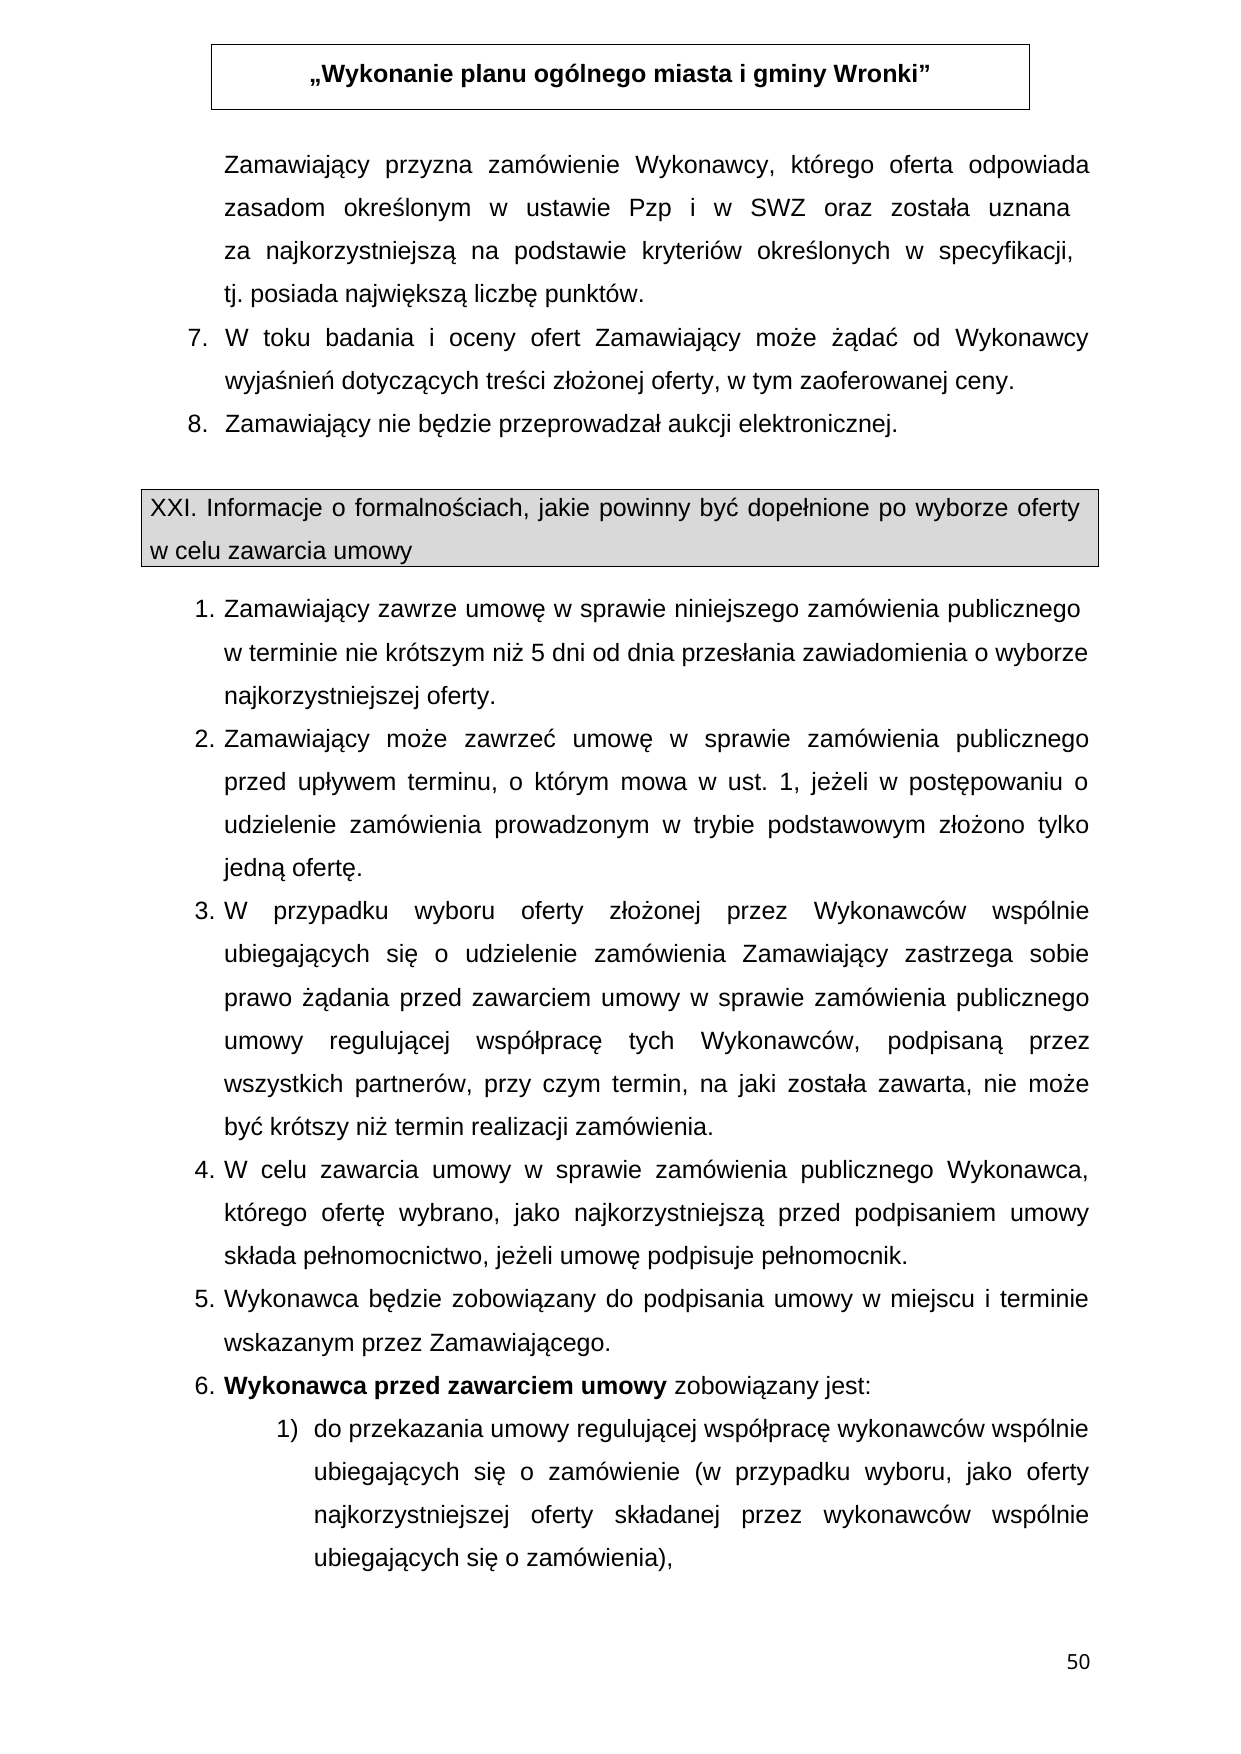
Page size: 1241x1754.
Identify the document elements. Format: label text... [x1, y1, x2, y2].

list W przypadku wyboru oferty złożonej przez Wykonawców wspólnie ubiegających się o udzielenie zamówienia Zamawiający zastrzega sobie prawo żądania przed zawarciem umowy w sprawie zamówienia publicznego umowy regulującej współpracę tych Wykonawców, podpisaną przez wszystkich partnerów, przy czym termin, na jaki została zawarta, nie może być krótszy niż termin realizacji zamówienia. [194, 896, 1090, 1141]
list W celu zawarcia umowy w sprawie zamówienia publicznego Wykonawca, którego ofertę wybrano, jako najkorzystniejszą przed podpisaniem umowy składa pełnomocnictwo, jeżeli umowę podpisuje pełnomocnik. [194, 1155, 1090, 1270]
list W toku badania i oceny ofert Zamawiający może żądać od Wykonawcy wyjaśnień dotyczących treści złożonej oferty, w tym zaoferowanej ceny. [187, 322, 1090, 394]
list Zamawiający może zawrzeć umowę w sprawie zamówienia publicznego przed upływem terminu, o którym mowa w ust. 1, jeżeli w postępowaniu o udzielenie zamówienia prowadzonym w trybie podstawowym złożono tylko jedną ofertę. [194, 724, 1090, 882]
list do przekazania umowy regulującej współpracę wykonawców wspólnie ubiegających się o zamówienie (w przypadku wyboru, jako oferty najkorzystniejszej oferty składanej przez wykonawców wspólnie ubiegających się o zamówienia), [276, 1414, 1090, 1572]
list Wykonawca przed zawarciem umowy zobowiązany jest: [194, 1371, 1090, 1399]
list Zamawiający zawrze umowę w sprawie niniejszego zamówienia publicznego w terminie nie krótszym niż 5 dni od dnia przesłania zawiadomienia o wyborze najkorzystniejszej oferty. [194, 594, 1090, 709]
subtitle XXI. Informacje o formalnościach, jakie powinny być dopełnione po wyborze oferty w celu zawarcia umowy [142, 490, 1098, 566]
list Zamawiający nie będzie przeprowadzał aukcji elektronicznej. [187, 409, 1090, 437]
list Wykonawca będzie zobowiązany do podpisania umowy w miejscu i terminie wskazanym przez Zamawiającego. [194, 1284, 1090, 1356]
text Zamawiający przyzna zamówienie Wykonawcy, którego oferta odpowiada zasadom określonym w ustawie Pzp i w SWZ oraz została uznana za najkorzystniejszą na podstawie kryteriów określonych w specyfikacji, tj. posiada największą liczbę punktów. [224, 150, 1090, 308]
